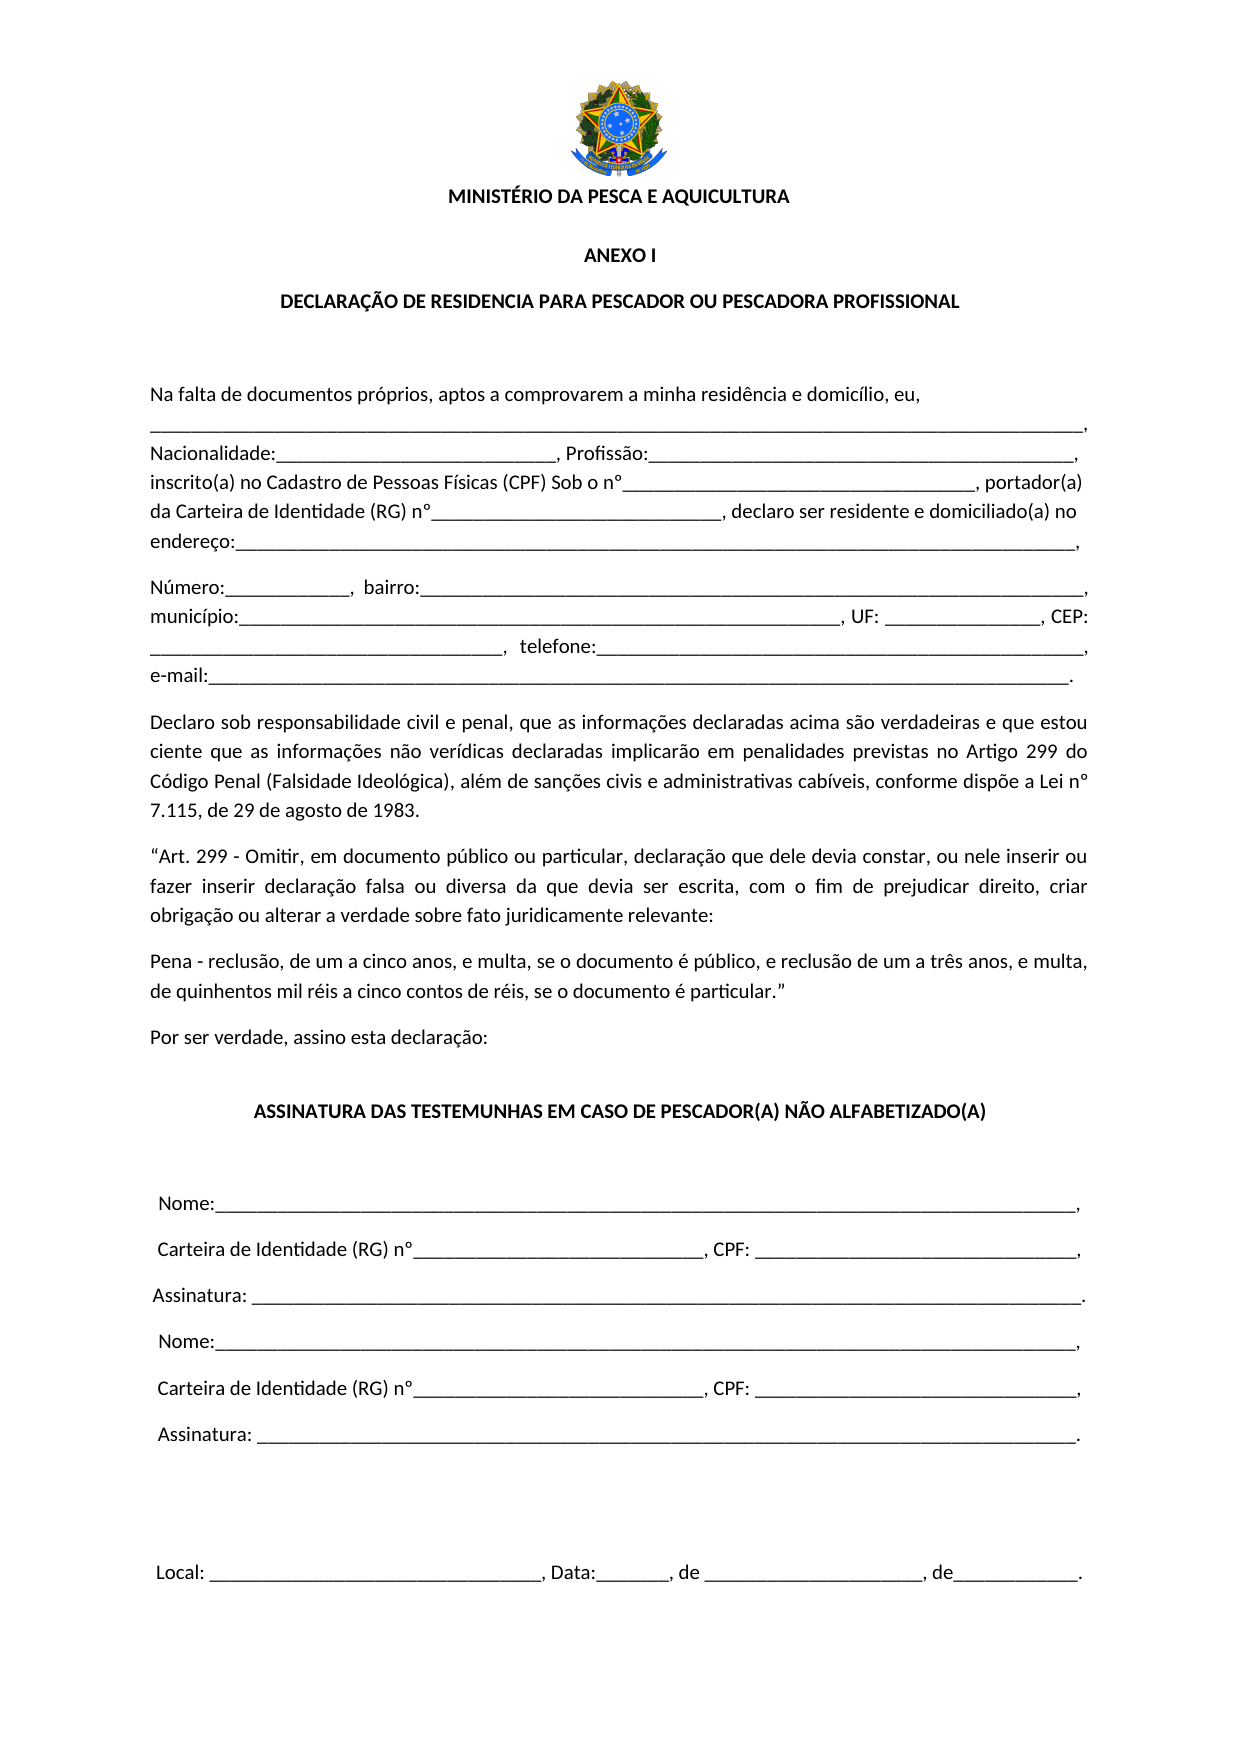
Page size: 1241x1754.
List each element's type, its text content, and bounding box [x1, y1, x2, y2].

text Carteira de Identidade (RG) nº____________________________, CPF: _______________________________, [150, 1375, 1090, 1400]
text DECLARAÇÃO DE RESIDENCIA PARA PESCADOR OU PESCADORA PROFISSIONAL [150, 288, 1090, 314]
text Nome:___________________________________________________________________________________, [150, 1190, 1090, 1216]
text ASSINATURA DAS TESTEMUNHAS EM CASO DE PESCADOR(A) NÃO ALFABETIZADO(A) [150, 1098, 1090, 1123]
text Assinatura: _______________________________________________________________________________. [150, 1421, 1090, 1446]
text Na falta de documentos próprios, aptos a comprovarem a minha residência e domicílio, eu, __________________________________________________________________________________________, Nacionalidade:___________________________, Profissão:_________________________________________, inscrito(a) no Cadastro de Pessoas Físicas (CPF) Sob o nº__________________________________, portador(a) da Carteira de Identidade (RG) nº____________________________, declaro ser residente e domiciliado(a) no endereço:_________________________________________________________________________________, [150, 381, 1090, 553]
text ANEXO I [150, 242, 1090, 268]
text Assinatura: ________________________________________________________________________________. [150, 1282, 1090, 1308]
text Pena - reclusão, de um a cinco anos, e multa, se o documento é público, e reclusão de um a três anos, e multa, de quinhentos mil réis a cinco contos de réis, se o documento é particular.” [150, 948, 1090, 1003]
text Número:____________, bairro:________________________________________________________________, município:__________________________________________________________, UF: _______________, CEP: __________________________________, telefone:_______________________________________________, e-mail:___________________________________________________________________________________. [150, 574, 1090, 688]
text Por ser verdade, assino esta declaração: [150, 1024, 1090, 1049]
text Nome:___________________________________________________________________________________, [150, 1328, 1090, 1354]
text Carteira de Identidade (RG) nº____________________________, CPF: _______________________________, [150, 1236, 1090, 1262]
text Declaro sob responsabilidade civil e penal, que as informações declaradas acima são verdadeiras e que estou ciente que as informações não verídicas declaradas implicarão em penalidades previstas no Artigo 299 do Código Penal (Falsidade Ideológica), além de sanções civis e administrativas cabíveis, conforme dispõe a Lei nº 7.115, de 29 de agosto de 1983. [150, 709, 1090, 823]
text Local: ________________________________, Data:_______, de _____________________, de____________. [150, 1559, 1090, 1585]
text “Art. 299 - Omitir, em documento público ou particular, declaração que dele devia constar, ou nele inserir ou fazer inserir declaração falsa ou diversa da que devia ser escrita, com o fim de prejudicar direito, criar obrigação ou alterar a verdade sobre fato juridicamente relevante: [150, 843, 1090, 928]
